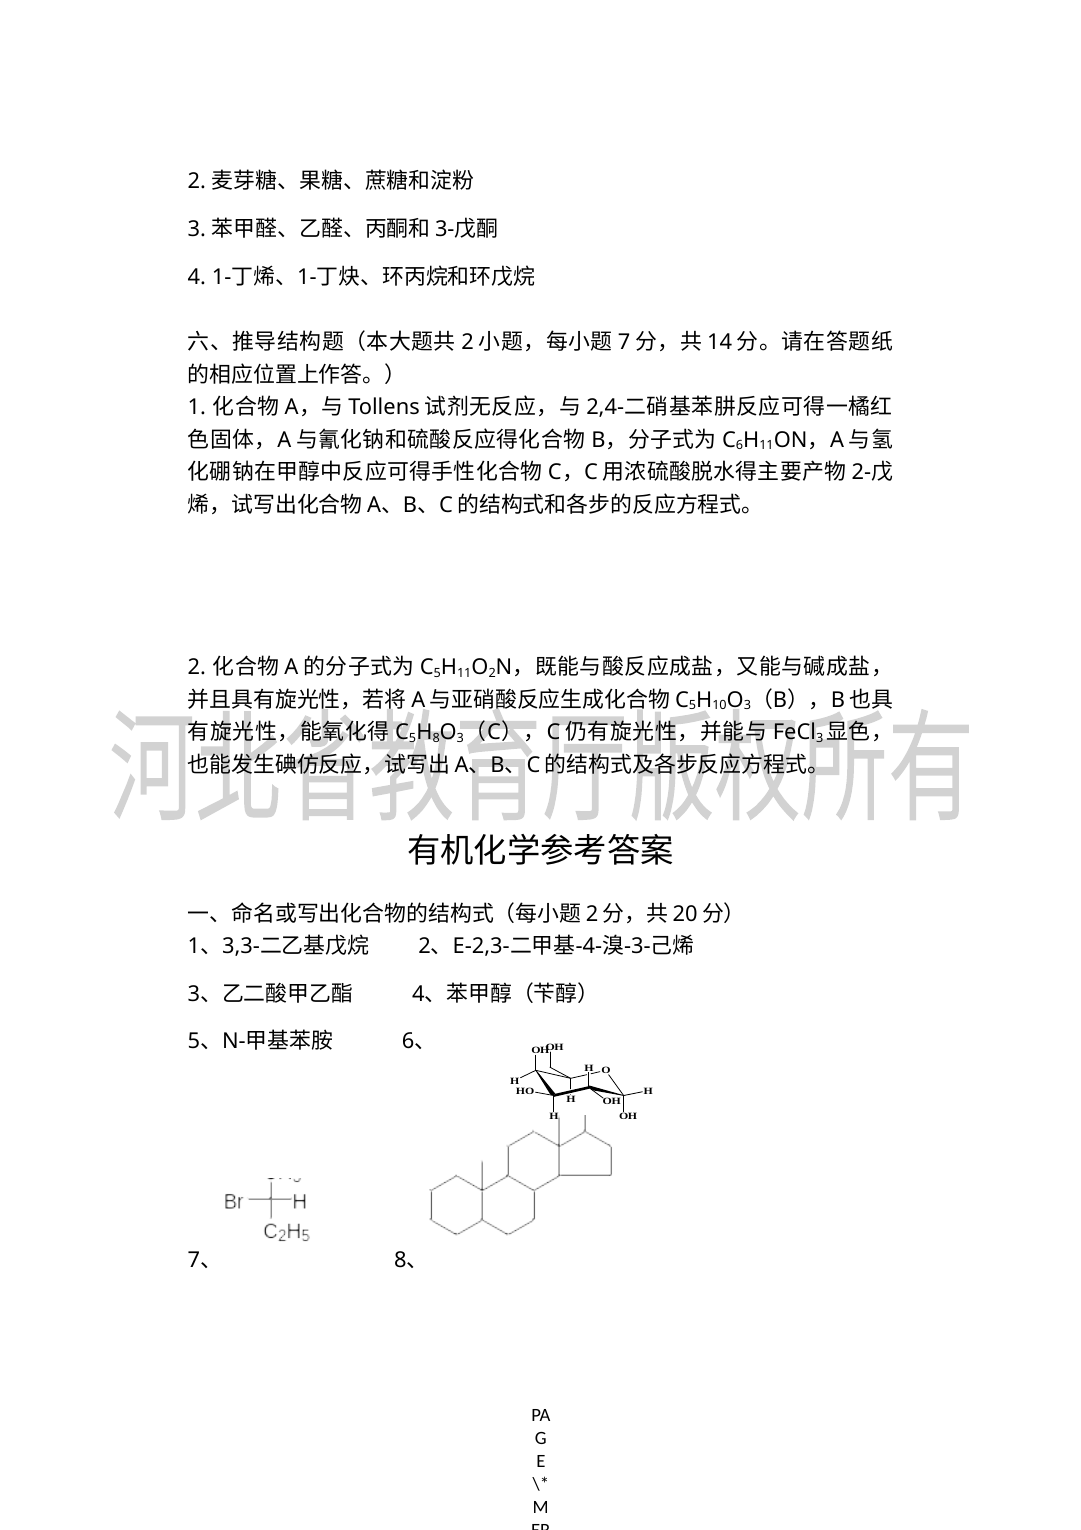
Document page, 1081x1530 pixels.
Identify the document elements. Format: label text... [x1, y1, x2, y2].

text 4. 1-丁烯、1-丁炔、环丙烷和环戊烷 [187, 259, 893, 291]
text 5、N-甲基苯胺 6、 [187, 1023, 893, 1055]
text 有机化学参考答案 [187, 823, 893, 872]
text 六、推导结构题（本大题共2小题，每小题7分，共14分。请在答题纸的相应位置上作答。） [187, 324, 893, 389]
text 3. 苯甲醛、乙醛、丙酮和3-戊酮 [187, 211, 893, 243]
text 1、3,3-二乙基戊烷 2、E-2,3-二甲基-4-溴-3-己烯 [187, 928, 893, 960]
text 2. 麦芽糖、果糖、蔗糖和淀粉 [187, 163, 893, 195]
text 1. 化合物A，与Tollens试剂无反应，与2,4-二硝基苯肼反应可得一橘红色固体，A与氰化钠和硫酸反应得化合物B，分子式为C6H11ON，A与氢化硼钠在甲醇中反应可得手性化合物C，C用浓硫酸脱水得主要产物2-戊烯，试写出化合物A、B、C的结构式和各步的反应方程式。 [187, 389, 893, 519]
text 7、 8、 [187, 1116, 893, 1274]
text 一、命名或写出化合物的结构式（每小题2分，共20分） [187, 896, 893, 928]
text 2. 化合物A的分子式为C5H11O2N，既能与酸反应成盐，又能与碱成盐，并且具有旋光性，若将A与亚硝酸反应生成化合物C5H10O3（B），B也具有旋光性，能氧化得C5H8O3（C），C仍有旋光性，并能与FeCl3显色，也能发生碘仿反应，试写出A、B、C的结构式及各步反应方程式。 [187, 649, 893, 779]
text 3、乙二酸甲乙酯 4、苯甲醇（苄醇） [187, 976, 893, 1008]
